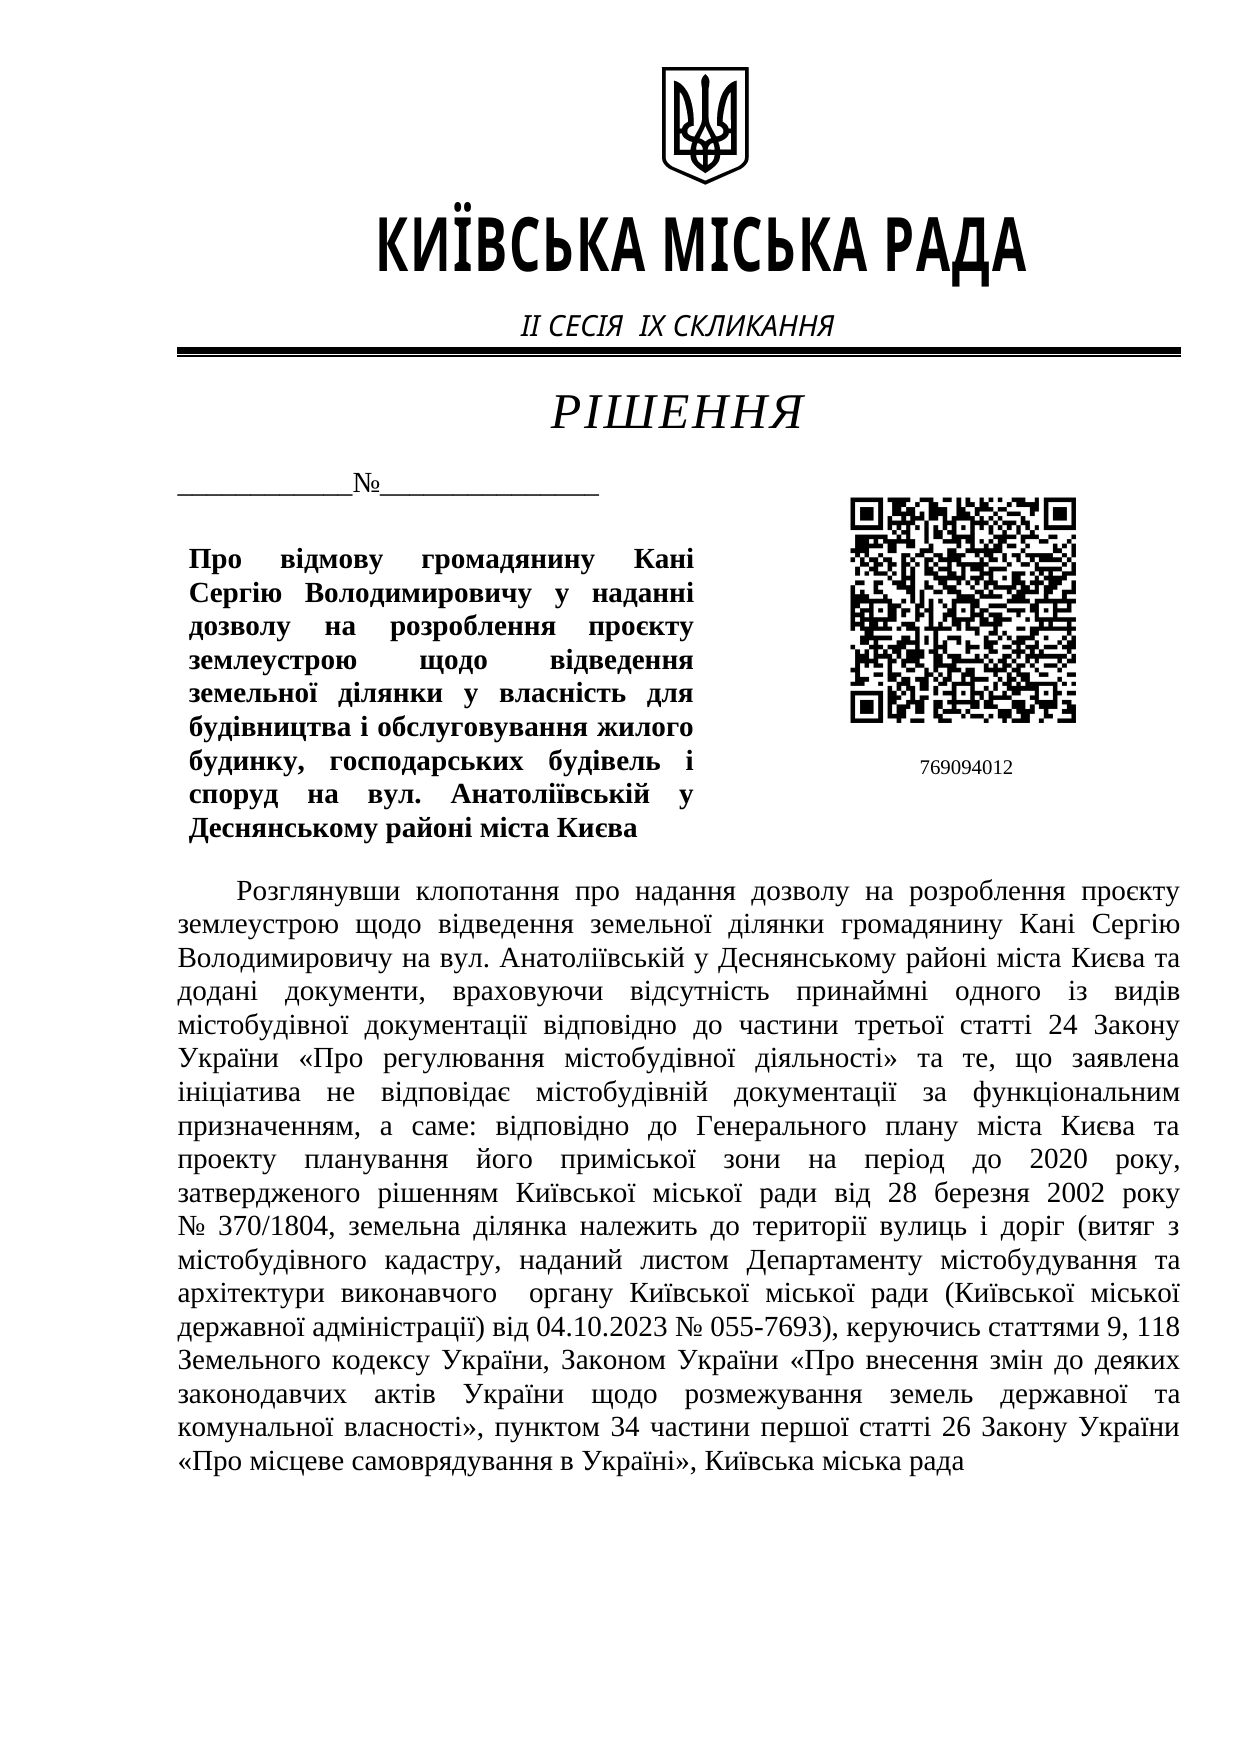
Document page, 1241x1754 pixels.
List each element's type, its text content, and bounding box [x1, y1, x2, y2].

table_header Про відмову громадянину Кані Сергію Володимировичу у наданні дозволу на розроблення проєкту землеустрою щодо відведення земельної ділянки у власність для будівництва і обслуговування жилого будинку, господарських будівель і споруд на вул. Анатоліївській у Деснянському районі міста Києва [177, 541, 705, 843]
picture [832, 479, 1094, 741]
text ____________№_______________ [177, 465, 1181, 498]
subtitle РІШЕННЯ [177, 382, 1181, 439]
picture [660, 67, 751, 186]
subtitle II сесія IX скликання [177, 306, 1181, 347]
text Розглянувши клопотання про надання дозволу на розроблення проєкту землеустрою щодо відведення земельної ділянки громадянину Кані Сергію Володимировичу на вул. Анатоліївській у Деснянському районі міста Києва та додані документи, враховуючи відсутність принаймні одного із видів містобудівної документації відповідно до частини третьої статті 24 Закону України «Про регулювання містобудівної діяльності» та те, що заявлена ініціатива не відповідає містобудівній документації за функціональним призначенням, а саме: відповідно до Генерального плану міста Києва та проекту планування його приміської зони на період до 2020 року, затвердженого рішенням Київської міської ради від 28 березня 2002 року № 370/1804, земельна ділянка належить до території вулиць і доріг (витяг з містобудівного кадастру, наданий листом Департаменту містобудування та архітектури виконавчого органу Київської міської ради (Київської міської державної адміністрації) від 04.10.2023 № 055-7693), керуючись статтями 9, 118 Земельного кодексу України, Законом України «Про внесення змін до деяких законодавчих актів України щодо розмежування земель державної та комунальної власності», пунктом 34 частини першої статті 26 Закону України «Про місцеве самоврядування в Україні», Київська міська рада [177, 873, 1181, 1477]
text КИЇВСЬКА МІСЬКА РАДА [222, 191, 1181, 293]
